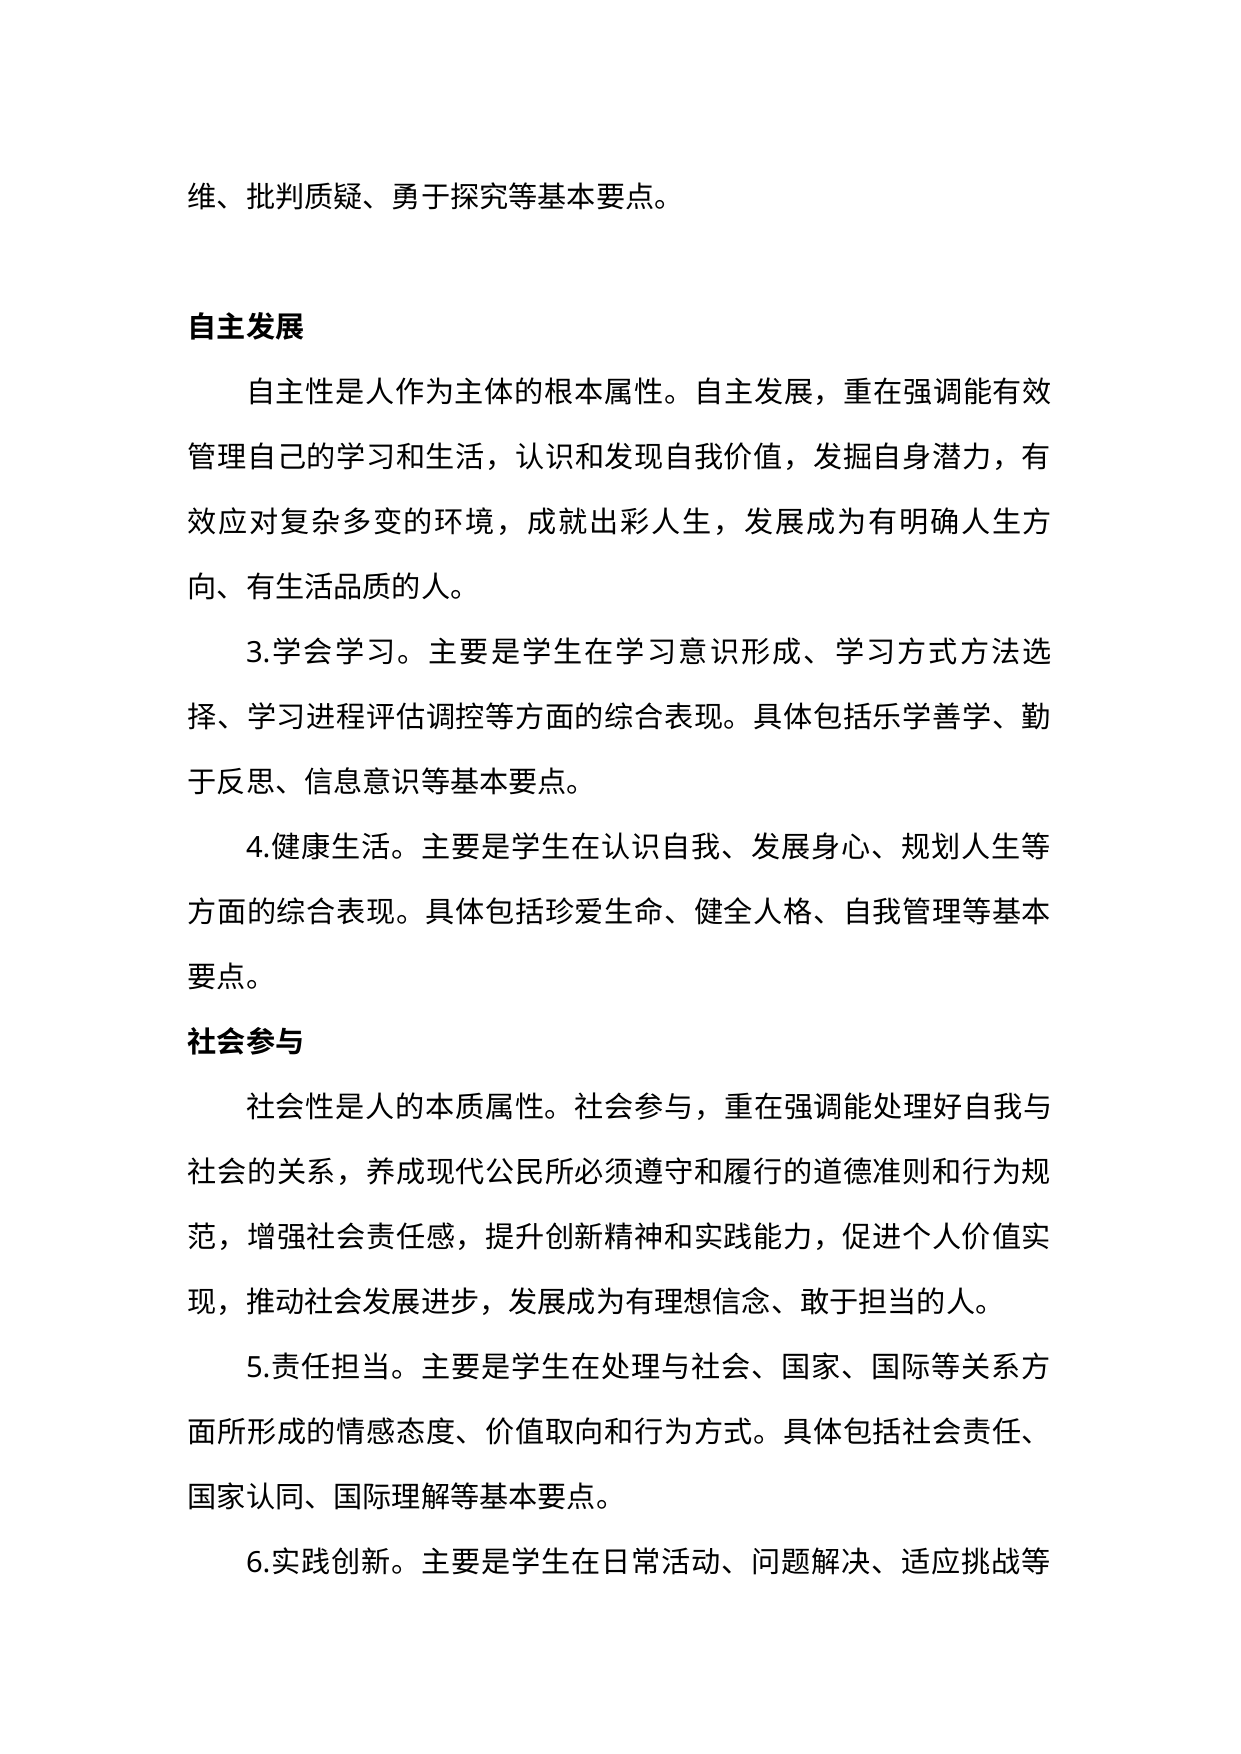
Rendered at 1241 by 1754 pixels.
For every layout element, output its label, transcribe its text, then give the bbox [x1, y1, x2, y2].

text 社会参与 [187, 1007, 1053, 1072]
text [187, 162, 1053, 227]
text 自主性是人作为主体的根本属性。自主发展，重在强调能有效管理自己的学习和生活，认识和发现自我价值，发掘自身潜力，有效应对复杂多变的环境，成就出彩人生，发展成为有明确人生方向、有生活品质的人。 [187, 357, 1053, 617]
text 5.责任担当。主要是学生在处理与社会、国家、国际等关系方面所形成的情感态度、价值取向和行为方式。具体包括社会责任、国家认同、国际理解等基本要点。 [187, 1332, 1053, 1527]
text 4.健康生活。主要是学生在认识自我、发展身心、规划人生等方面的综合表现。具体包括珍爱生命、健全人格、自我管理等基本要点。 [187, 812, 1053, 1007]
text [187, 1527, 1053, 1592]
text 自主发展 [187, 292, 1053, 357]
text 3.学会学习。主要是学生在学习意识形成、学习方式方法选择、学习进程评估调控等方面的综合表现。具体包括乐学善学、勤于反思、信息意识等基本要点。 [187, 617, 1053, 812]
text 社会性是人的本质属性。社会参与，重在强调能处理好自我与社会的关系，养成现代公民所必须遵守和履行的道德准则和行为规范，增强社会责任感，提升创新精神和实践能力，促进个人价值实现，推动社会发展进步，发展成为有理想信念、敢于担当的人。 [187, 1072, 1053, 1332]
